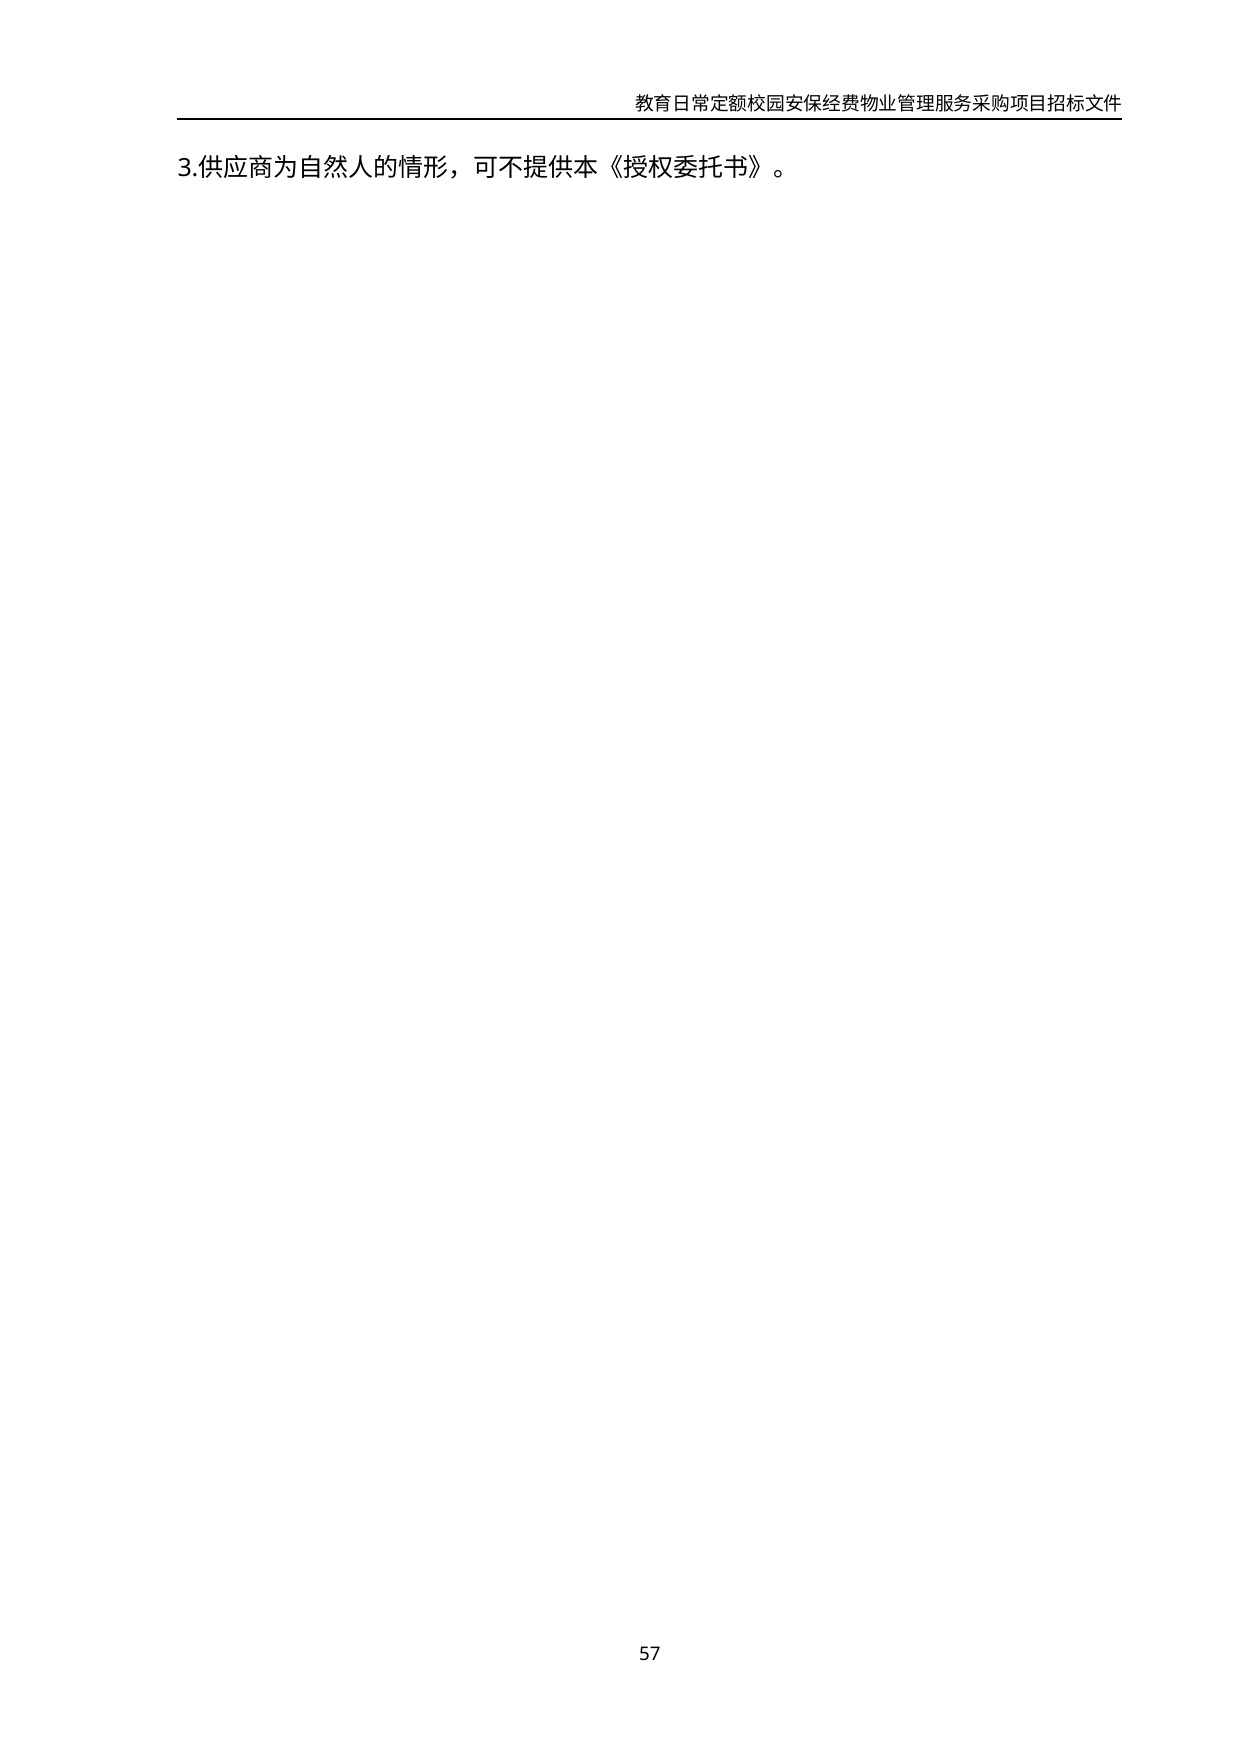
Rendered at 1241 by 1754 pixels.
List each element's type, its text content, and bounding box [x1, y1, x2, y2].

text 3.供应商为自然人的情形，可不提供本《授权委托书》。 [177, 148, 1122, 184]
